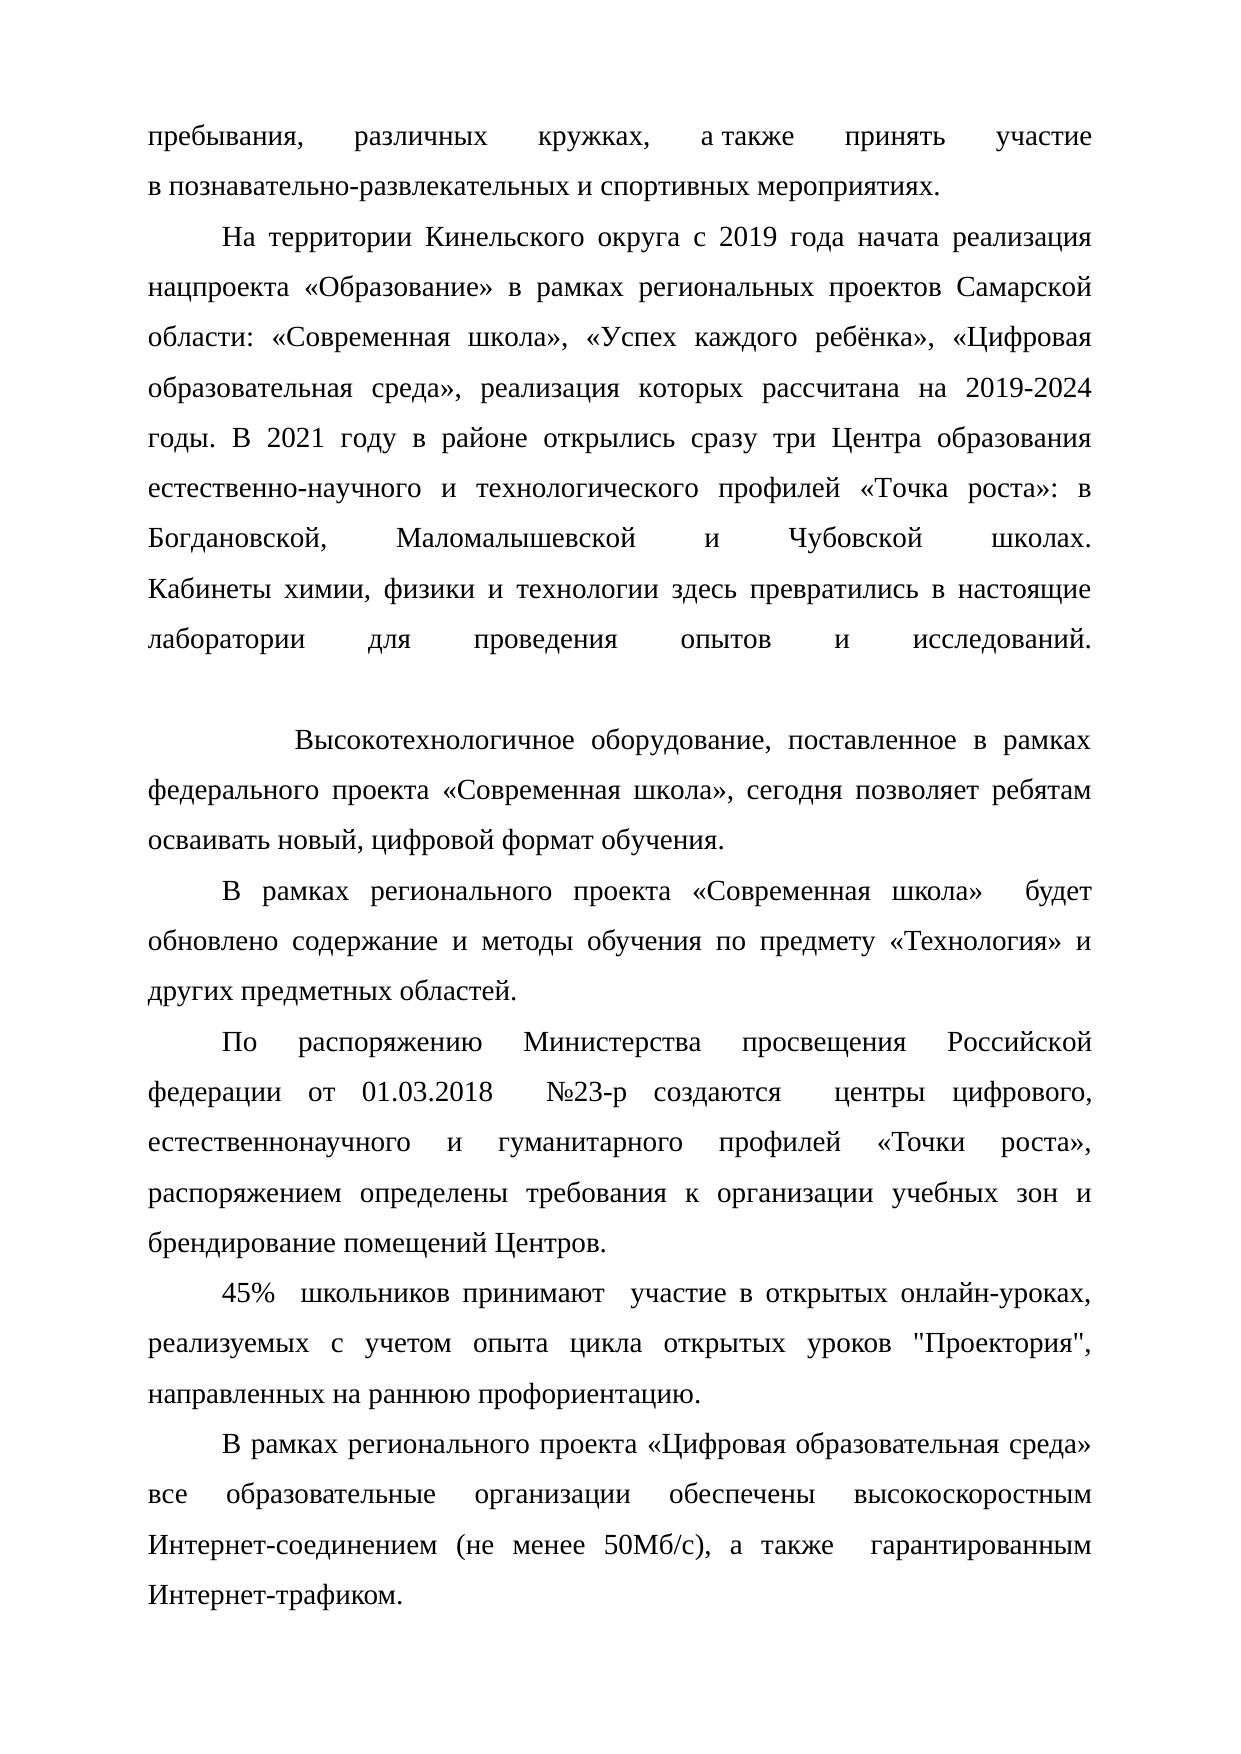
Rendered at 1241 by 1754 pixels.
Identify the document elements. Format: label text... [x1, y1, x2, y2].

text По распоряжению Министерства просвещения Российской федерации от 01.03.2018 №23-р создаются центры цифрового, естественнонаучного и гуманитарного профилей «Точки роста», распоряжением определены требования к организации учебных зон и брендирование помещений Центров. [148, 1024, 1092, 1258]
text В рамках регионального проекта «Цифровая образовательная среда» все образовательные организации обеспечены высокоскоростным Интернет-соединением (не менее 50Мб/c), а также гарантированным Интернет-трафиком. [148, 1426, 1092, 1611]
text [148, 118, 1092, 202]
text 45% школьников принимают участие в открытых онлайн-уроках, реализуемых с учетом опыта цикла открытых уроков "Проектория", направленных на раннюю профориентацию. [148, 1275, 1092, 1409]
text В рамках регионального проекта «Современная школа» будет обновлено содержание и методы обучения по предмету «Технология» и других предметных областей. [148, 873, 1092, 1007]
text На территории Кинельского округа с 2019 года начата реализация нацпроекта «Образование» в рамках региональных проектов Самарской области: «Современная школа», «Успех каждого ребёнка», «Цифровая образовательная среда», реализация которых рассчитана на 2019-2024 годы. В 2021 году в районе открылись сразу три Центра образования естественно-научного и технологического профилей «Точка роста»: в Богдановской, Маломалышевской и Чубовской школах. Кабинеты химии, физики и технологии здесь превратились в настоящие лаборатории для проведения опытов и исследований. Высокотехнологичное оборудование, поставленное в рамках федерального проекта «Современная школа», сегодня позволяет ребятам осваивать новый, цифровой формат обучения. [148, 219, 1092, 856]
